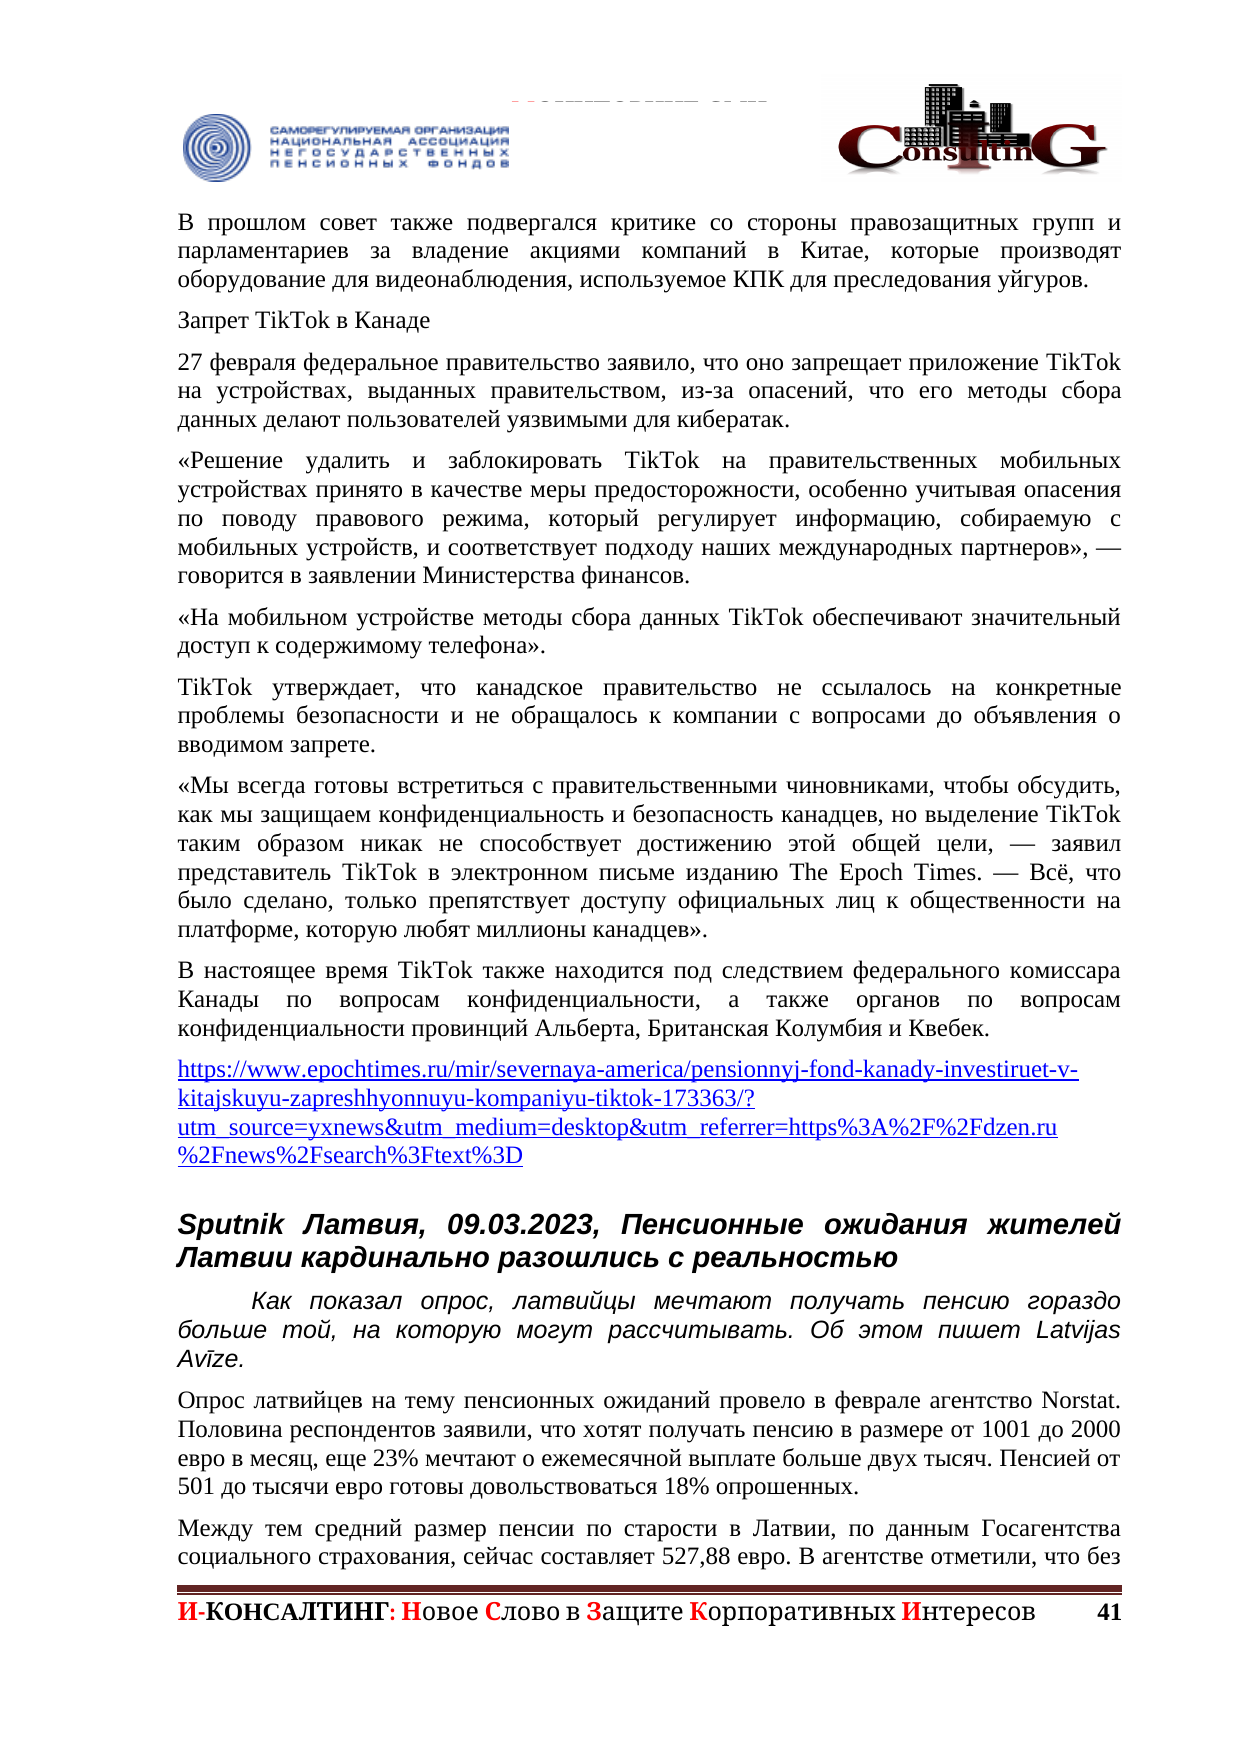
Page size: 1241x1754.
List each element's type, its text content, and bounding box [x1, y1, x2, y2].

text В настоящее время TikTok также находится под следствием федерального комиссара Канады по вопросам конфиденциальности, а также органов по вопросам конфиденциальности провинций Альберта, Британская Колумбия и Квебек. [177, 956, 1122, 1042]
picture [183, 114, 509, 182]
text Запрет TikTok в Канаде [177, 306, 1122, 334]
text «Решение удалить и заблокировать TikTok на правительственных мобильных устройствах принято в качестве меры предосторожности, особенно учитывая опасения по поводу правового режима, который регулирует информацию, собираемую с мобильных устройств, и соответствует подходу наших международных партнеров», — говорится в заявлении Министерства финансов. [177, 446, 1122, 589]
text 27 февраля федеральное правительство заявило, что оно запрещает приложение TikTok на устройствах, выданных правительством, из-за опасений, что его методы сбора данных делают пользователей уязвимыми для кибератак. [177, 347, 1122, 433]
text Опрос латвийцев на тему пенсионных ожиданий провело в феврале агентство Norstat. Половина респондентов заявили, что хотят получать пенсию в размере от 1001 до 2000 евро в месяц, еще 23% мечтают о ежемесячной выплате больше двух тысяч. Пенсией от 501 до тысячи евро готовы довольствоваться 18% опрошенных. [177, 1385, 1122, 1500]
text «Мы всегда готовы встретиться с правительственными чиновниками, чтобы обсудить, как мы защищаем конфиденциальность и безопасность канадцев, но выделение TikTok таким образом никак не способствует достижению этой общей цели, — заявил представитель TikTok в электронном письме изданию The Epoch Times. — Всё, что было сделано, только препятствует доступу официальных лиц к общественности на платформе, которую любят миллионы канадцев». [177, 771, 1122, 943]
subtitle Как показал опрос, латвийцы мечтают получать пенсию гораздо больше той, на которую могут рассчитывать. Об этом пишет Latvijas Avīze. [177, 1286, 1122, 1373]
text https://www.epochtimes.ru/mir/severnaya-america/pensionnyj-fond-kanady-investiruet-v-kitajskuyu-zapreshhyonnuyu-kompaniyu-tiktok-173363/?utm_source=yxnews&utm_medium=desktop&utm_referrer=https%3A%2F%2Fdzen.ru%2Fnews%2Fsearch%3Ftext%3D [177, 1054, 1122, 1169]
text В прошлом совет также подвергался критике со стороны правозащитных групп и парламентариев за владение акциями компаний в Китае, которые производят оборудование для видеонаблюдения, используемое КПК для преследования уйгуров. [177, 207, 1122, 293]
text «На мобильном устройстве методы сбора данных TikTok обеспечивают значительный доступ к содержимому телефона». [177, 602, 1122, 659]
text TikTok утверждает, что канадское правительство не ссылалось на конкретные проблемы безопасности и не обращалось к компании с вопросами до объявления о вводимом запрете. [177, 672, 1122, 758]
subtitle Sputnik Латвия, 09.03.2023, Пенсионные ожидания жителей Латвии кардинально разошлись с реальностью [177, 1207, 1122, 1274]
picture [821, 73, 1122, 182]
